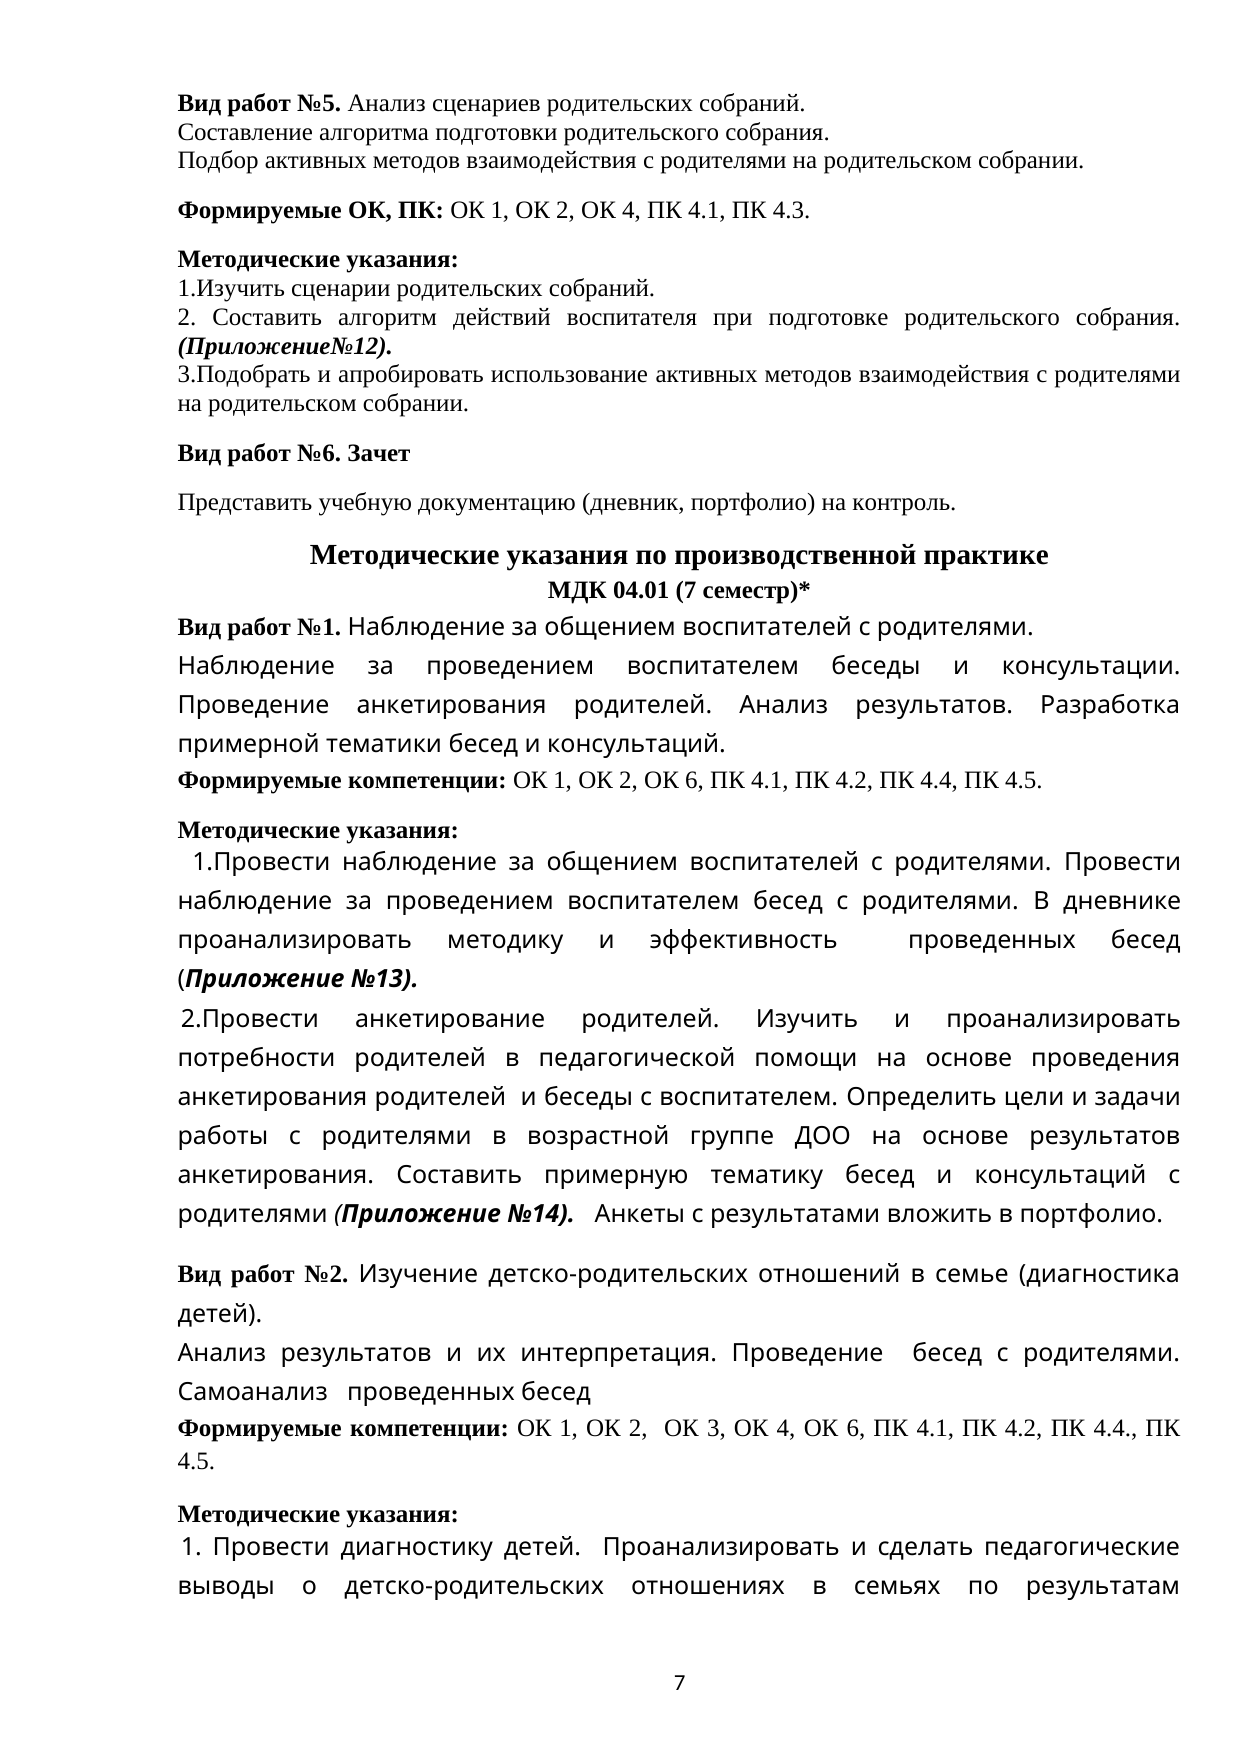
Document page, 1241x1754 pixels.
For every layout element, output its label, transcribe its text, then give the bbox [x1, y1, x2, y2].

text Вид работ №1. Наблюдение за общением воспитателей с родителями. [177, 608, 1181, 643]
text 2. Составить алгоритм действий воспитателя при подготовке родительского собрания. (Приложение№12). [177, 302, 1181, 359]
text Вид работ №5. Анализ сценариев родительских собраний. [177, 88, 1181, 117]
text Анализ результатов и их интерпретация. Проведение бесед с родителями. Самоанализ проведенных бесед [177, 1334, 1181, 1408]
text Подбор активных методов взаимодействия с родителями на родительском собрании. [177, 145, 1181, 174]
text Методические указания по производственной практике [177, 537, 1181, 571]
text 1.Изучить сценарии родительских собраний. [177, 273, 1181, 302]
text Методические указания: [177, 815, 1181, 843]
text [177, 1528, 1181, 1602]
text Методические указания: [177, 1499, 1181, 1528]
text Вид работ №6. Зачет [177, 438, 1181, 467]
text Составление алгоритма подготовки родительского собрания. [177, 117, 1181, 145]
text Представить учебную документацию (дневник, портфолио) на контроль. [177, 487, 1181, 516]
text МДК 04.01 (7 семестр)* [177, 576, 1181, 604]
text Формируемые компетенции: ОК 1, ОК 2, ОК 3, ОК 4, ОК 6, ПК 4.1, ПК 4.2, ПК 4.4., ПК 4.5. [177, 1413, 1181, 1474]
text 1.Провести наблюдение за общением воспитателей с родителями. Провести наблюдение за проведением воспитателем бесед с родителями. В дневнике проанализировать методику и эффективность проведенных бесед (Приложение №13). [177, 843, 1181, 995]
text Формируемые ОК, ПК: ОК 1, ОК 2, ОК 4, ПК 4.1, ПК 4.3. [177, 195, 1181, 224]
text Методические указания: [177, 244, 1181, 273]
text 3.Подобрать и апробировать использование активных методов взаимодействия с родителями на родительском собрании. [177, 359, 1181, 417]
text Вид работ №2. Изучение детско-родительских отношений в семье (диагностика детей). [177, 1256, 1181, 1329]
text Наблюдение за проведением воспитателем беседы и консультации. Проведение анкетирования родителей. Анализ результатов. Разработка примерной тематики бесед и консультаций. [177, 648, 1181, 760]
text Формируемые компетенции: ОК 1, ОК 2, ОК 6, ПК 4.1, ПК 4.2, ПК 4.4, ПК 4.5. [177, 765, 1181, 794]
text 2.Провести анкетирование родителей. Изучить и проанализировать потребности родителей в педагогической помощи на основе проведения анкетирования родителей и беседы с воспитателем. Определить цели и задачи работы с родителями в возрастной группе ДОО на основе результатов анкетирования. Составить примерную тематику бесед и консультаций с родителями (Приложение №14). Анкеты с результатами вложить в портфолио. [177, 1000, 1181, 1230]
